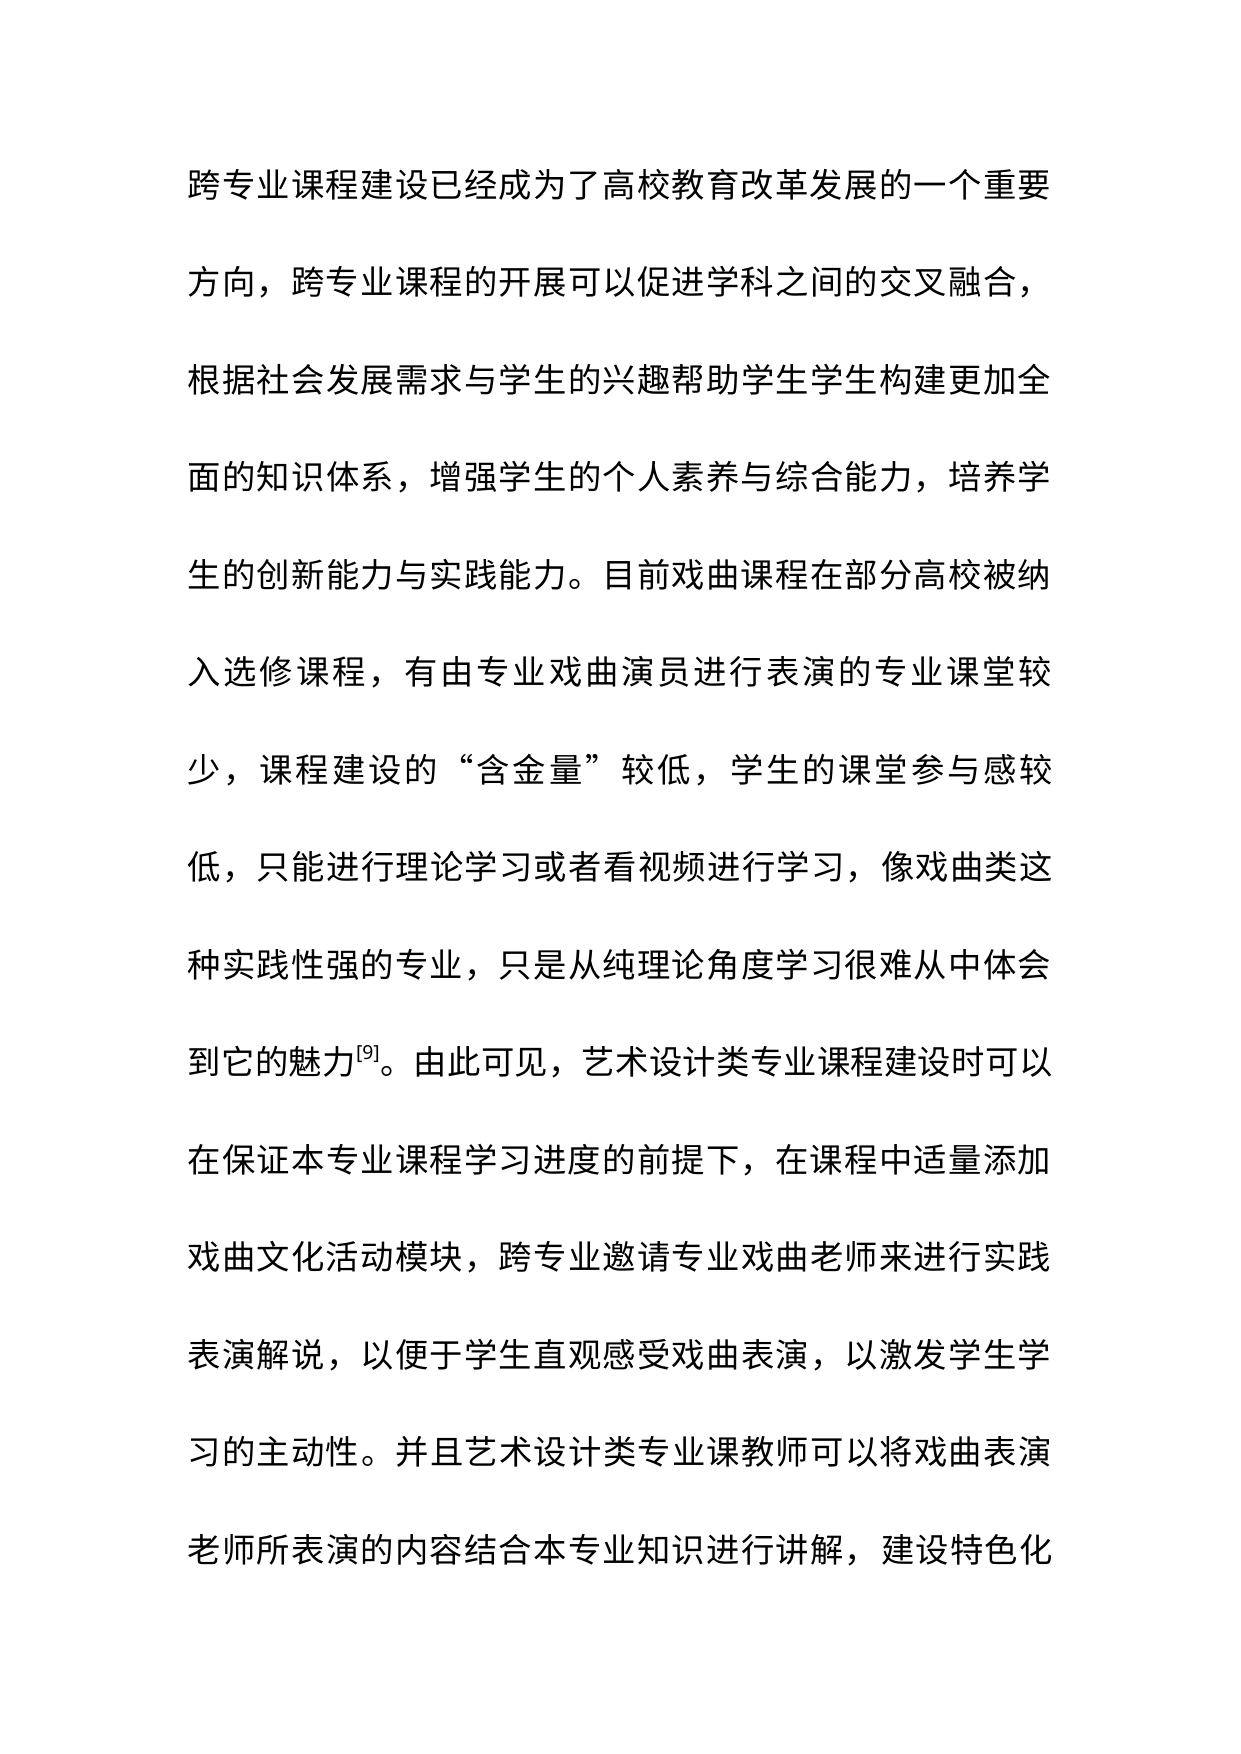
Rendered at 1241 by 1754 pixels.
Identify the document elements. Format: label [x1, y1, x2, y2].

text [187, 150, 1053, 1580]
